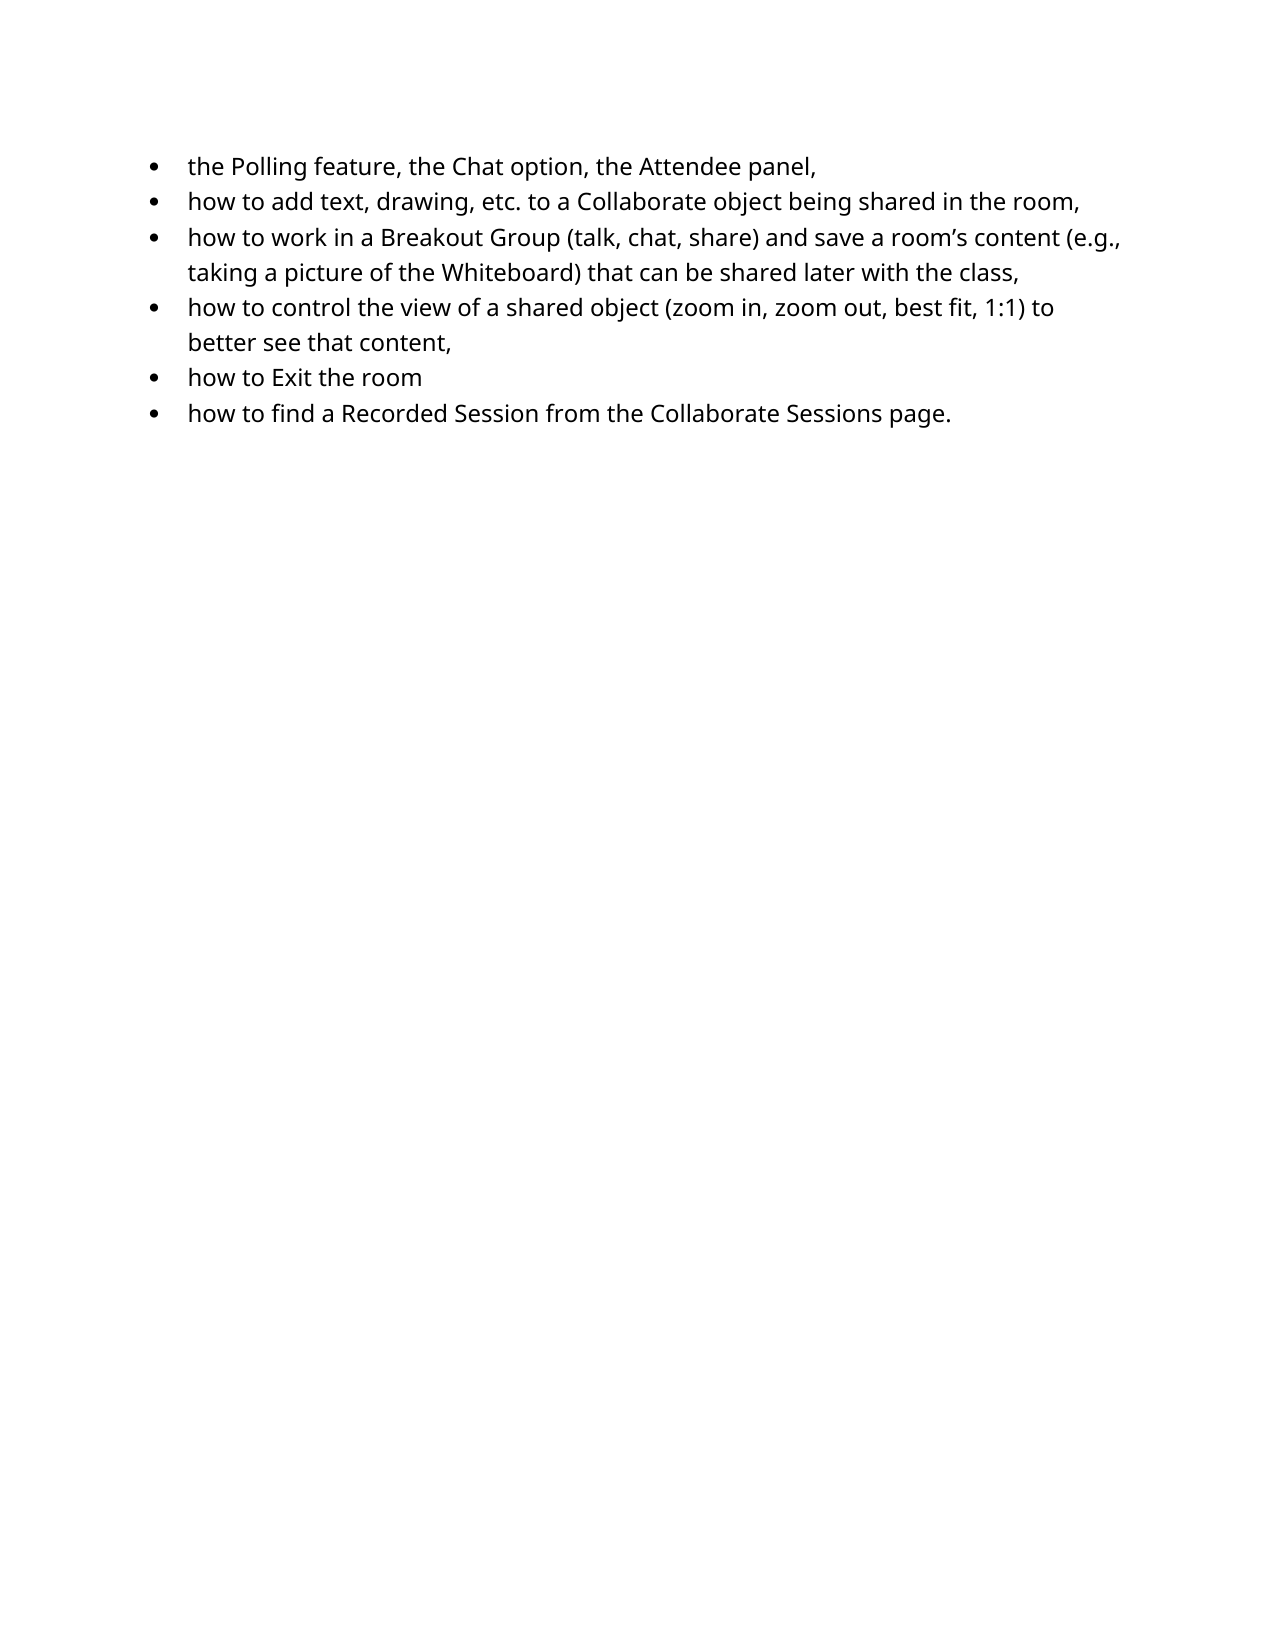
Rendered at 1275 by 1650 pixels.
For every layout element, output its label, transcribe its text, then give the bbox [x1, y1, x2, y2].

list how to Exit the room [150, 361, 1125, 394]
list how to work in a Breakout Group (talk, chat, share) and save a room’s content (e.g., taking a picture of the Whiteboard) that can be shared later with the class, [150, 220, 1125, 288]
list how to add text, drawing, etc. to a Collaborate object being shared in the room, [150, 185, 1125, 218]
list how to control the view of a shared object (zoom in, zoom out, best fit, 1:1) to better see that content, [150, 291, 1125, 359]
list the Polling feature, the Chat option, the Attendee panel, [150, 150, 1125, 183]
list how to find a Recorded Session from the Collaborate Sessions page. [150, 396, 1125, 429]
